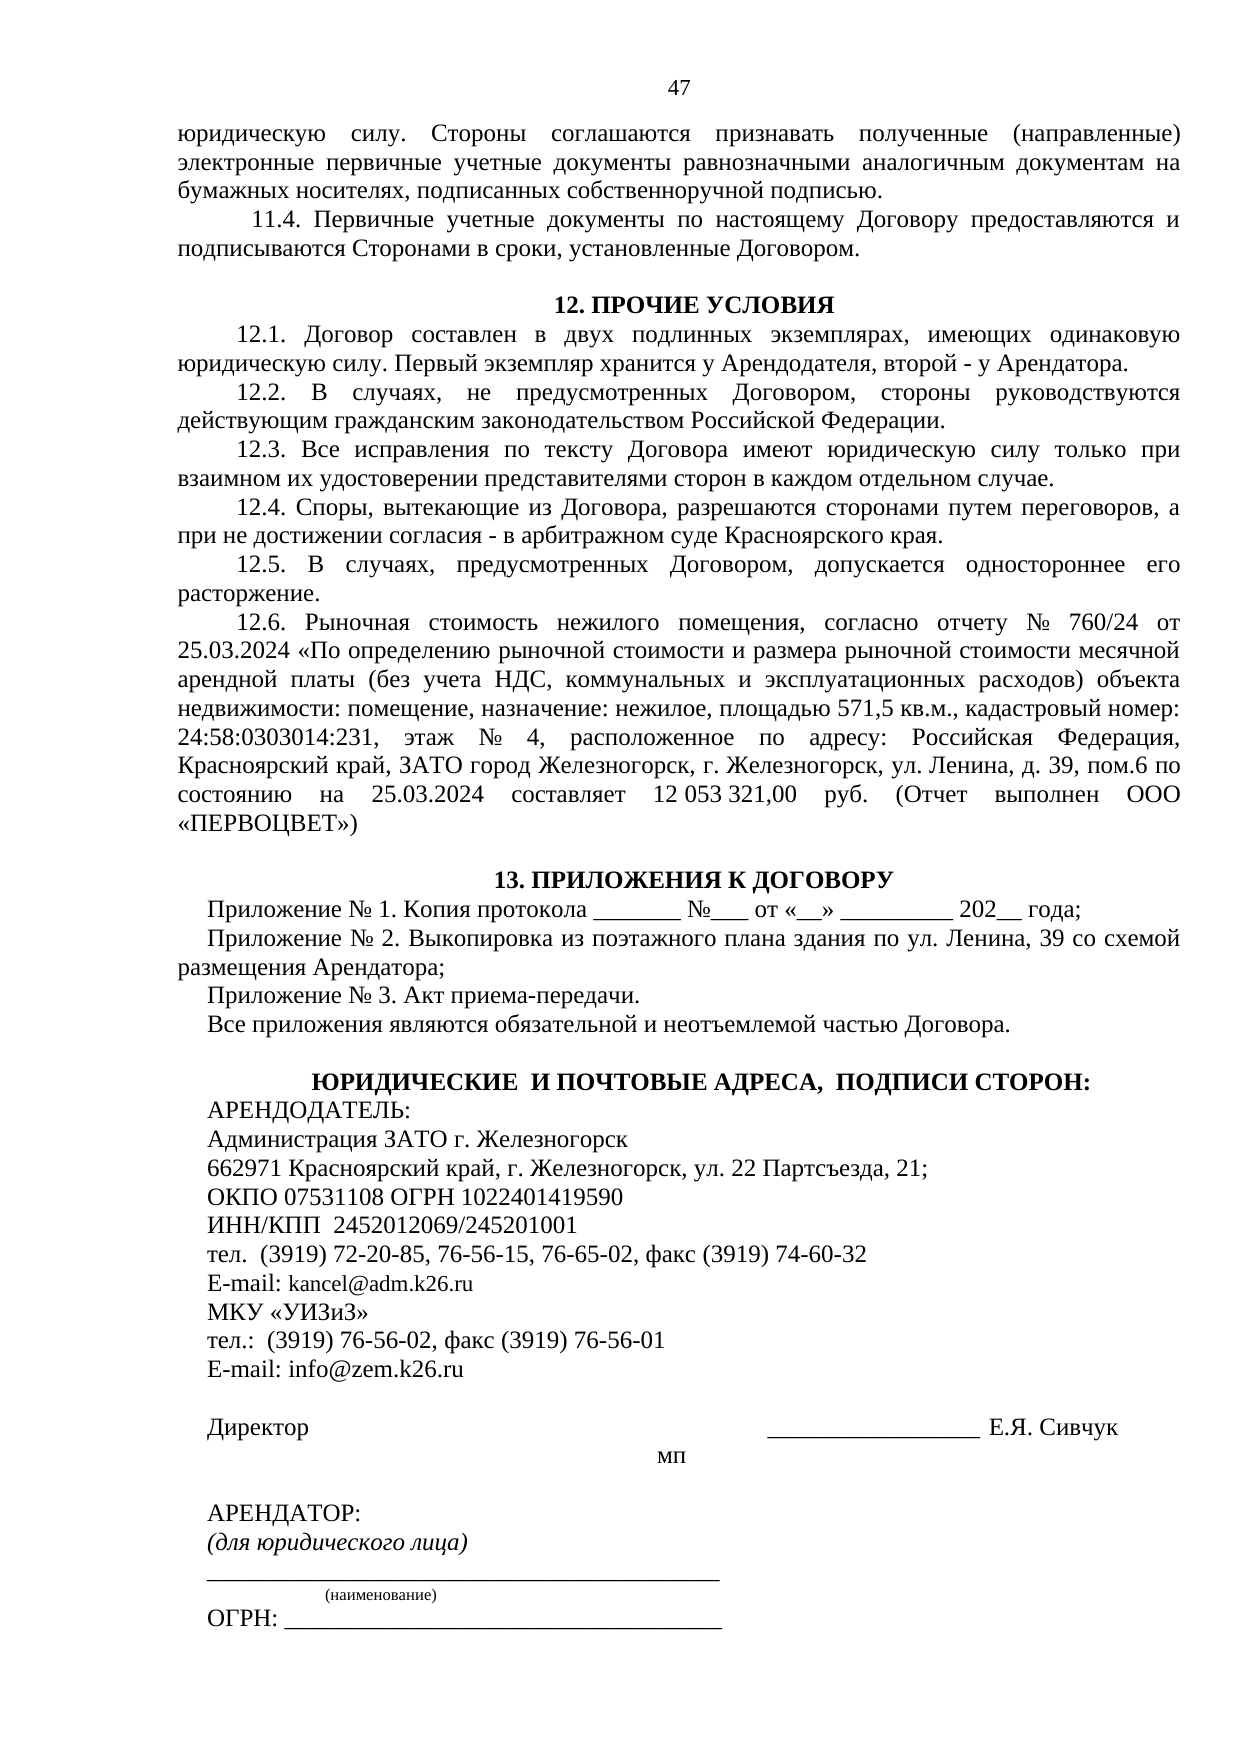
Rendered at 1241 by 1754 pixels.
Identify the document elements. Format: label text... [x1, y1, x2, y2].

text Директор _________________ Е.Я. Сивчук [177, 1412, 1181, 1441]
text тел.: (3919) 76-56-02, факс (3919) 76-56-01 [177, 1326, 1181, 1354]
text 12.6. Рыночная стоимость нежилого помещения, согласно отчету № 760/24 от 25.03.2024 «По определению рыночной стоимости и размера рыночной стоимости месячной арендной платы (без учета НДС, коммунальных и эксплуатационных расходов) объекта недвижимости: помещение, назначение: нежилое, площадью 571,5 кв.м., кадастровый номер: 24:58:0303014:231, этаж № 4, расположенное по адресу: Российская Федерация, Красноярский край, ЗАТО город Железногорск, г. Железногорск, ул. Ленина, д. 39, пом.6 по состоянию на 25.03.2024 составляет 12 053 321,00 руб. (Отчет выполнен ООО «ПЕРВОЦВЕТ») [177, 607, 1181, 837]
text Администрация ЗАТО г. Железногорск [177, 1124, 1181, 1153]
text Все приложения являются обязательной и неотъемлемой частью Договора. [177, 1009, 1181, 1038]
text ЮРИДИЧЕСКИЕ И ПОЧТОВЫЕ АДРЕСА, ПОДПИСИ СТОРОН: [177, 1067, 1181, 1096]
text E-mail: kancel@adm.k26.ru [177, 1268, 1181, 1297]
text (наименование) [251, 1584, 1181, 1603]
text Приложение № 2. Выкопировка из поэтажного плана здания по ул. Ленина, 39 со схемой размещения Арендатора; [177, 923, 1181, 981]
text Приложение № 3. Акт приема-передачи. [177, 981, 1181, 1009]
text ИНН/КПП 2452012069/245201001 [177, 1211, 1181, 1239]
text АРЕНДАТОР: [177, 1498, 1181, 1527]
text АРЕНДОДАТЕЛЬ: [177, 1096, 1181, 1124]
text 11.4. Первичные учетные документы по настоящему Договору предоставляются и подписываются Сторонами в сроки, установленные Договором. [177, 204, 1181, 262]
text 12.1. Договор составлен в двух подлинных экземплярах, имеющих одинаковую юридическую силу. Первый экземпляр хранится у Арендодателя, второй - у Арендатора. [177, 319, 1181, 377]
text _________________________________________ [177, 1556, 1181, 1584]
text 12.2. В случаях, не предусмотренных Договором, стороны руководствуются действующим гражданским законодательством Российской Федерации. [177, 377, 1181, 434]
text Приложение № 1. Копия протокола _______ №___ от «__» _________ 202__ года; [177, 894, 1181, 923]
text 12.3. Все исправления по тексту Договора имеют юридическую силу только при взаимном их удостоверении представителями сторон в каждом отдельном случае. [177, 434, 1181, 492]
text E-mail: info@zem.k26.ru [177, 1354, 1181, 1383]
text МКУ «УИЗиЗ» [177, 1297, 1181, 1326]
text 12.5. В случаях, предусмотренных Договором, допускается одностороннее его расторжение. [177, 549, 1181, 607]
text ОГРН: ___________________________________ [177, 1603, 1181, 1632]
text мп [177, 1441, 1181, 1469]
text 12. ПРОЧИЕ УСЛОВИЯ [177, 291, 1181, 319]
text (для юридического лица) [177, 1527, 1181, 1556]
text 662971 Красноярский край, г. Железногорск, ул. 22 Партсъезда, 21; [177, 1153, 1181, 1182]
text ОКПО 07531108 ОГРН 1022401419590 [177, 1182, 1181, 1211]
text 13. ПРИЛОЖЕНИЯ К ДОГОВОРУ [177, 866, 1181, 894]
text тел. (3919) 72-20-85, 76-56-15, 76-65-02, факс (3919) 74-60-32 [177, 1239, 1181, 1268]
text 12.4. Споры, вытекающие из Договора, разрешаются сторонами путем переговоров, а при не достижении согласия - в арбитражном суде Красноярского края. [177, 492, 1181, 549]
